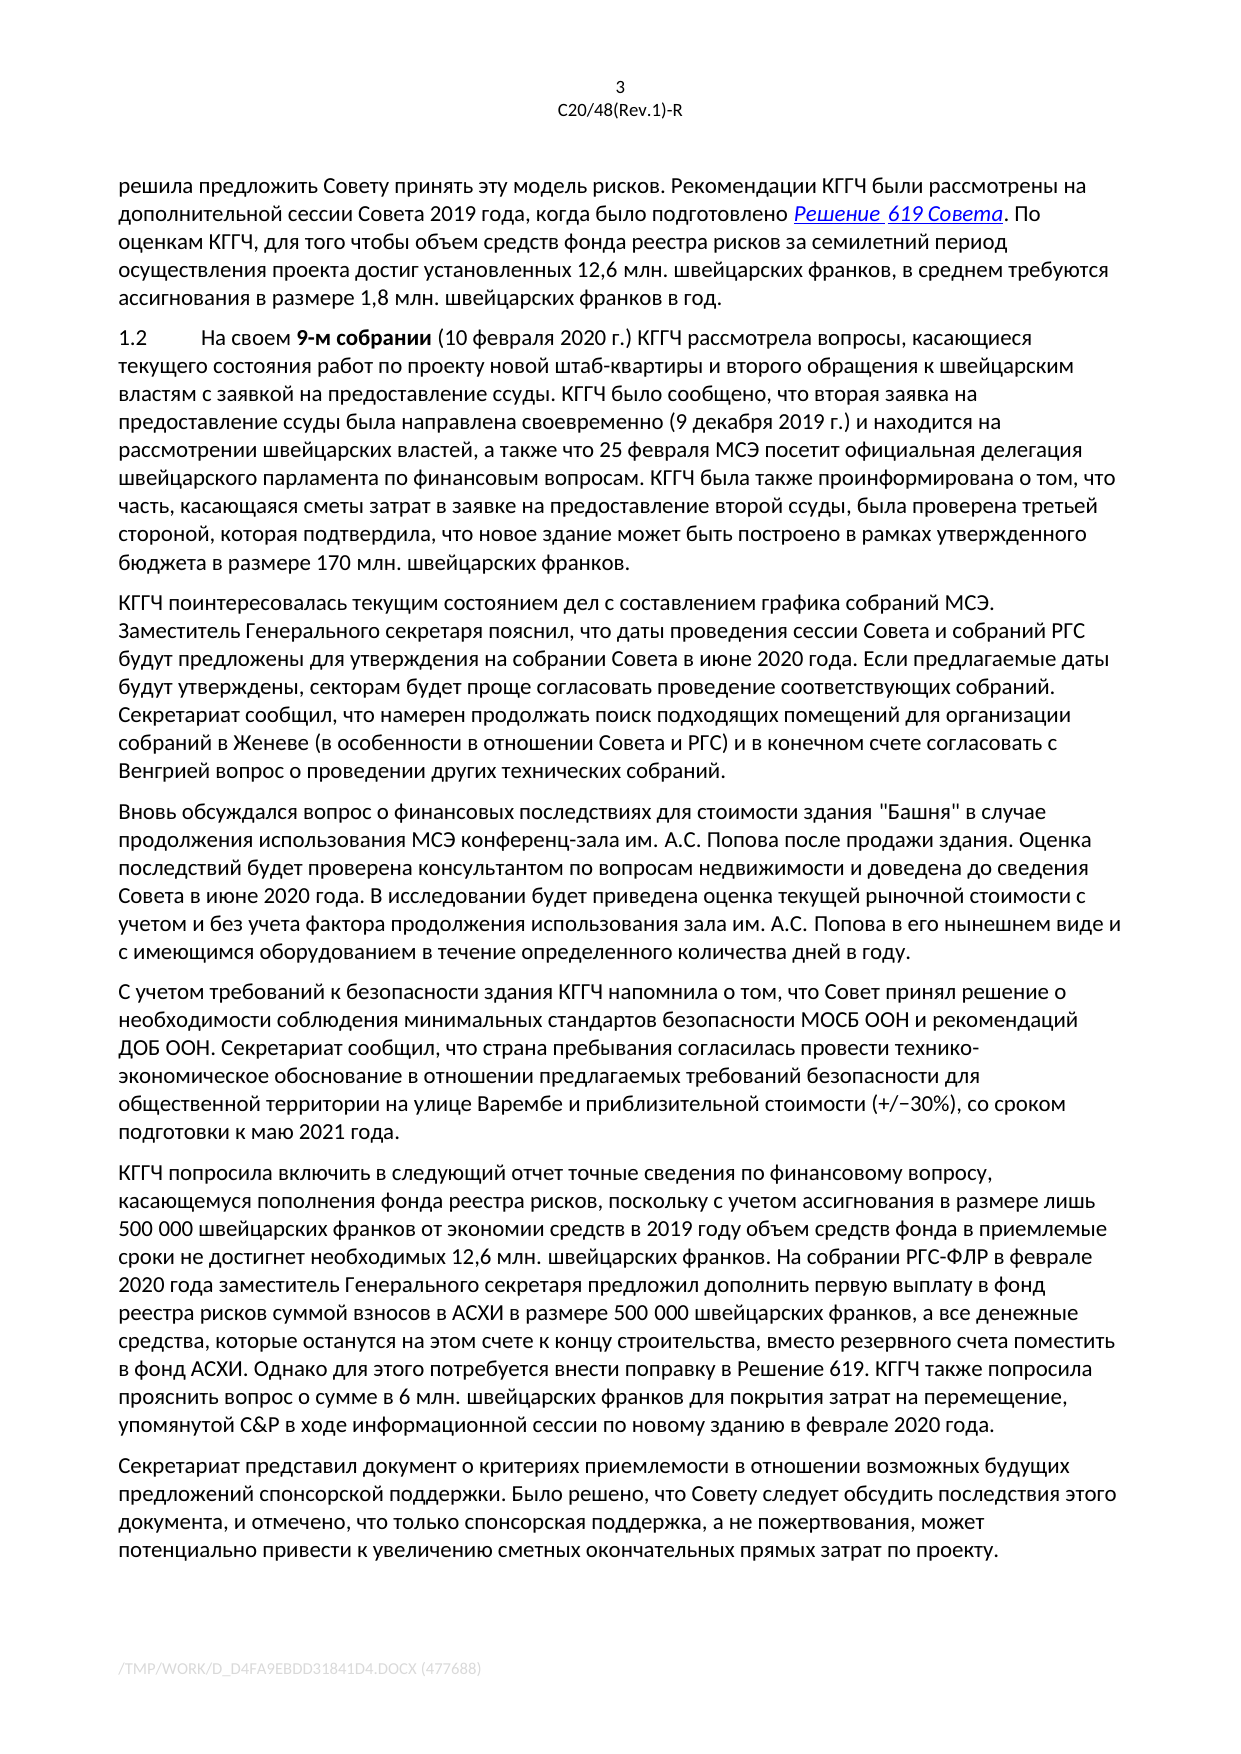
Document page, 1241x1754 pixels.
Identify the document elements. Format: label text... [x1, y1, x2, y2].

text КГГЧ попросила включить в следующий отчет точные сведения по финансовому вопросу, касающемуся пополнения фонда реестра рисков, поскольку с учетом ассигнования в размере лишь 500 000 швейцарских франков от экономии средств в 2019 году объем средств фонда в приемлемые сроки не достигнет необходимых 12,6 млн. швейцарских франков. На собрании РГС-ФЛР в феврале 2020 года заместитель Генерального секретаря предложил дополнить первую выплату в фонд реестра рисков суммой взносов в АСХИ в размере 500 000 швейцарских франков, а все денежные средства, которые останутся на этом счете к концу строительства, вместо резервного счета поместить в фонд АСХИ. Однако для этого потребуется внести поправку в Решение 619. КГГЧ также попросила прояснить вопрос о сумме в 6 млн. швейцарских франков для покрытия затрат на перемещение, упомянутой C&P в ходе информационной сессии по новому зданию в феврале 2020 года. [118, 1158, 1122, 1438]
text 1.2 На своем 9-м собрании (10 февраля 2020 г.) КГГЧ рассмотрела вопросы, касающиеся текущего состояния работ по проекту новой штаб-квартиры и второго обращения к швейцарским властям с заявкой на предоставление ссуды. КГГЧ было сообщено, что вторая заявка на предоставление ссуды была направлена своевременно (9 декабря 2019 г.) и находится на рассмотрении швейцарских властей, а также что 25 февраля МСЭ посетит официальная делегация швейцарского парламента по финансовым вопросам. КГГЧ была также проинформирована о том, что часть, касающаяся сметы затрат в заявке на предоставление второй ссуды, была проверена третьей стороной, которая подтвердила, что новое здание может быть построено в рамках утвержденного бюджета в размере 170 млн. швейцарских франков. [118, 323, 1122, 576]
text Секретариат представил документ о критериях приемлемости в отношении возможных будущих предложений спонсорской поддержки. Было решено, что Совету следует обсудить последствия этого документа, и отмечено, что только спонсорская поддержка, а не пожертвования, может потенциально привести к увеличению сметных окончательных прямых затрат по проекту. [118, 1451, 1122, 1563]
text КГГЧ поинтересовалась текущим состоянием дел с составлением графика собраний МСЭ. Заместитель Генерального секретаря пояснил, что даты проведения сессии Совета и собраний РГС будут предложены для утверждения на собрании Совета в июне 2020 года. Если предлагаемые даты будут утверждены, секторам будет проще согласовать проведение соответствующих собраний. Секретариат сообщил, что намерен продолжать поиск подходящих помещений для организации собраний в Женеве (в особенности в отношении Совета и РГС) и в конечном счете согласовать с Венгрией вопрос о проведении других технических собраний. [118, 588, 1122, 784]
text С учетом требований к безопасности здания КГГЧ напомнила о том, что Совет принял решение о необходимости соблюдения минимальных стандартов безопасности МОСБ ООН и рекомендаций ДОБ ООН. Секретариат сообщил, что страна пребывания согласилась провести технико-экономическое обоснование в отношении предлагаемых требований безопасности для общественной территории на улице Варембе и приблизительной стоимости (+/−30%), со сроком подготовки к маю 2021 года. [118, 977, 1122, 1146]
text Вновь обсуждался вопрос о финансовых последствиях для стоимости здания "Башня" в случае продолжения использования МСЭ конференц-зала им. А.С. Попова после продажи здания. Оценка последствий будет проверена консультантом по вопросам недвижимости и доведена до сведения Совета в июне 2020 года. В исследовании будет приведена оценка текущей рыночной стоимости с учетом и без учета фактора продолжения использования зала им. А.С. Попова в его нынешнем виде и с имеющимся оборудованием в течение определенного количества дней в году. [118, 797, 1122, 965]
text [118, 171, 1122, 311]
